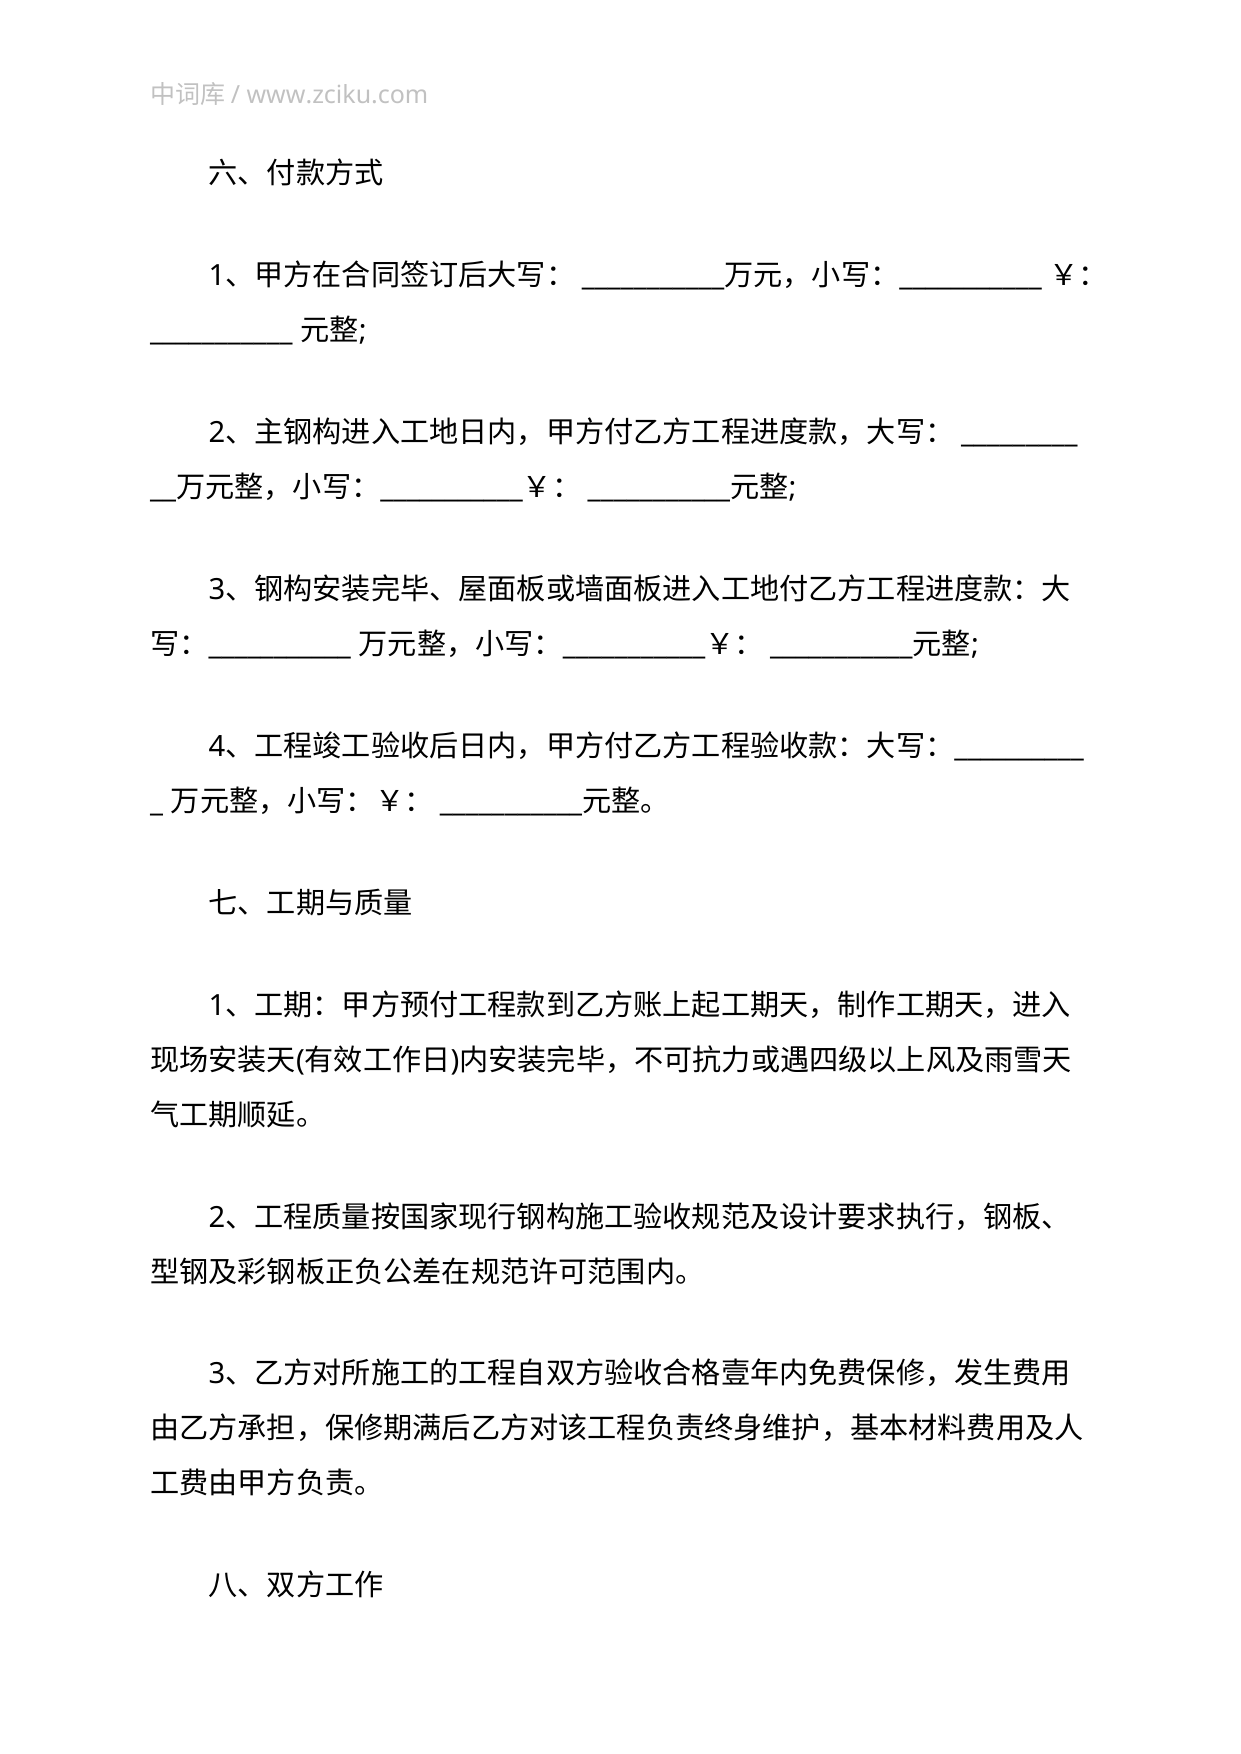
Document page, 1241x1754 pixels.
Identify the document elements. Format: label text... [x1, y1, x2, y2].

text 2、工程质量按国家现行钢构施工验收规范及设计要求执行，钢板、型钢及彩钢板正负公差在规范许可范围内。 [150, 1193, 1090, 1291]
text 七、工期与质量 [150, 880, 1090, 922]
text 1、甲方在合同签订后大写： ___________万元，小写：___________ ￥：___________ 元整; [150, 252, 1090, 349]
text 八、双方工作 [150, 1562, 1090, 1604]
text 3、钢构安装完毕、屋面板或墙面板进入工地付乙方工程进度款：大写：___________ 万元整，小写：___________￥： ___________元整; [150, 566, 1090, 663]
text 1、工期：甲方预付工程款到乙方账上起工期天，制作工期天，进入现场安装天(有效工作日)内安装完毕，不可抗力或遇四级以上风及雨雪天气工期顺延。 [150, 981, 1090, 1134]
text 六、付款方式 [150, 150, 1090, 192]
text 4、工程竣工验收后日内，甲方付乙方工程验收款：大写：___________ 万元整，小写：￥： ___________元整。 [150, 723, 1090, 820]
text 2、主钢构进入工地日内，甲方付乙方工程进度款，大写： ___________万元整，小写：___________￥： ___________元整; [150, 409, 1090, 506]
text 3、乙方对所施工的工程自双方验收合格壹年内免费保修，发生费用由乙方承担，保修期满后乙方对该工程负责终身维护，基本材料费用及人工费由甲方负责。 [150, 1350, 1090, 1502]
